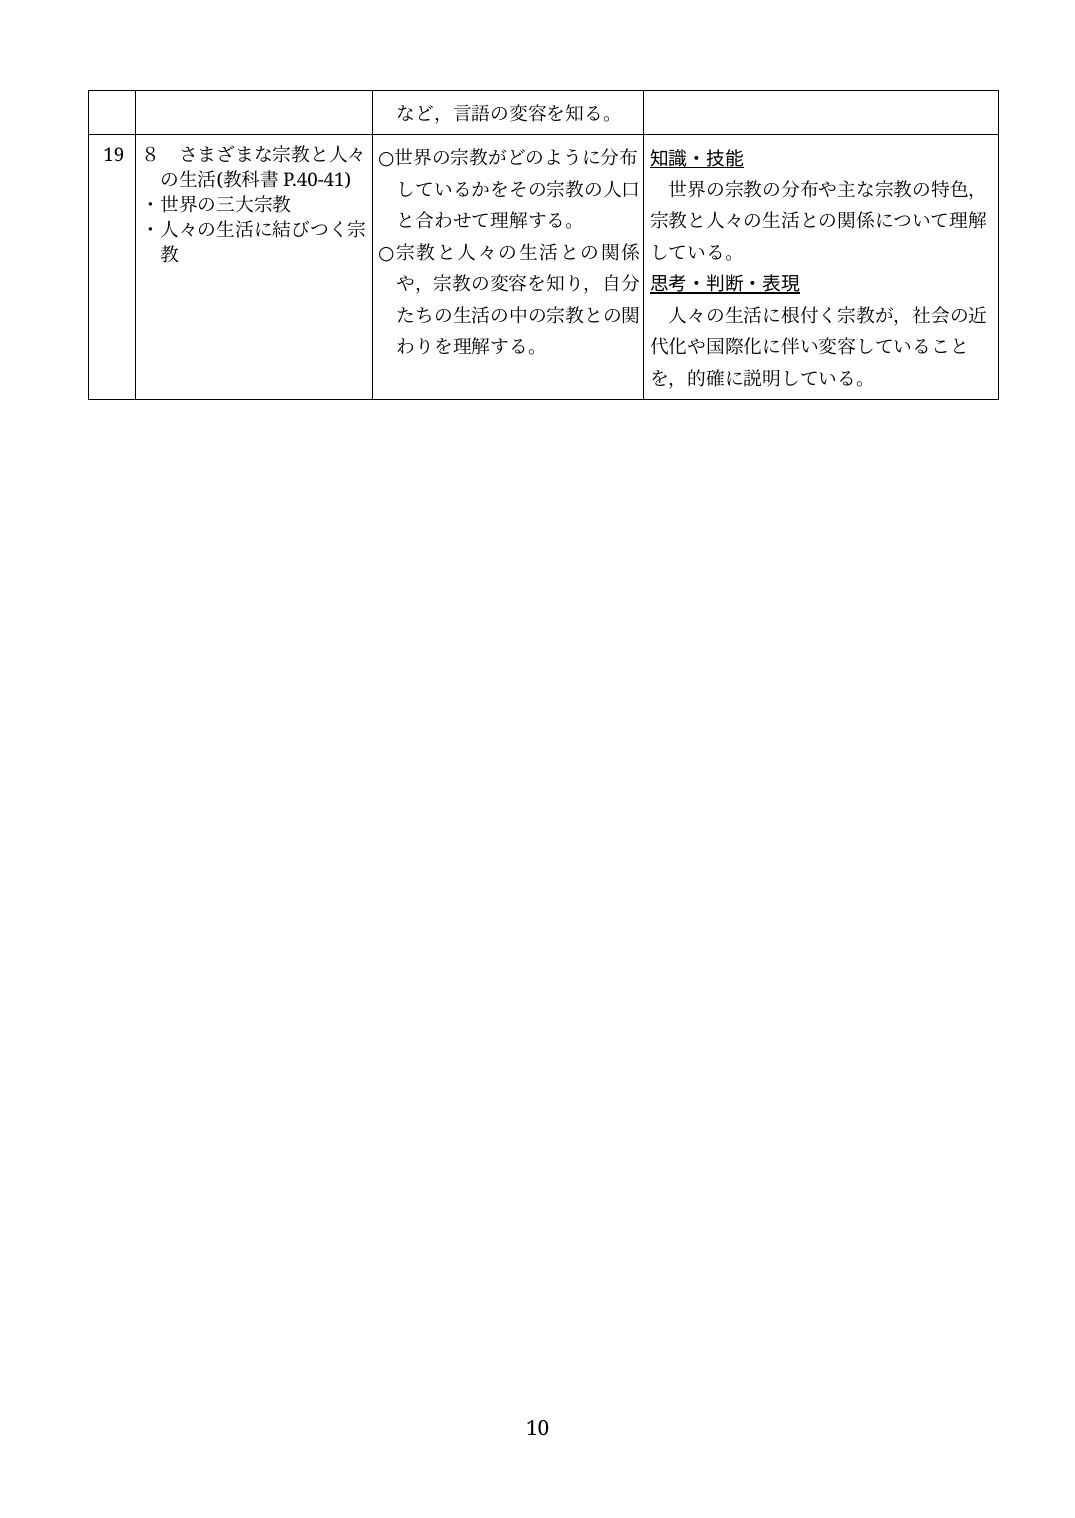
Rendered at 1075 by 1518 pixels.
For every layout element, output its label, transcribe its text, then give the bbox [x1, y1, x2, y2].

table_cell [644, 91, 998, 134]
table_cell 19 [89, 135, 135, 399]
table_cell ○世界の宗教がどのように分布しているかをその宗教の人口と合わせて理解する。 ○宗教と人々の生活との関係や，宗教の変容を知り，自分たちの生活の中の宗教との関わりを理解する。 [373, 135, 643, 399]
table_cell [373, 91, 643, 134]
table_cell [136, 91, 372, 134]
table_cell ８ さまざまな宗教と人々の生活(教科書P.40-41) ・世界の三大宗教 ・人々の生活に結びつく宗教 [136, 135, 372, 399]
table_cell 知識・技能 世界の宗教の分布や主な宗教の特色，宗教と人々の生活との関係について理解している。 思考・判断・表現 人々の生活に根付く宗教が，社会の近代化や国際化に伴い変容していることを，的確に説明している。 [644, 135, 998, 399]
table_cell 18 [89, 91, 135, 134]
